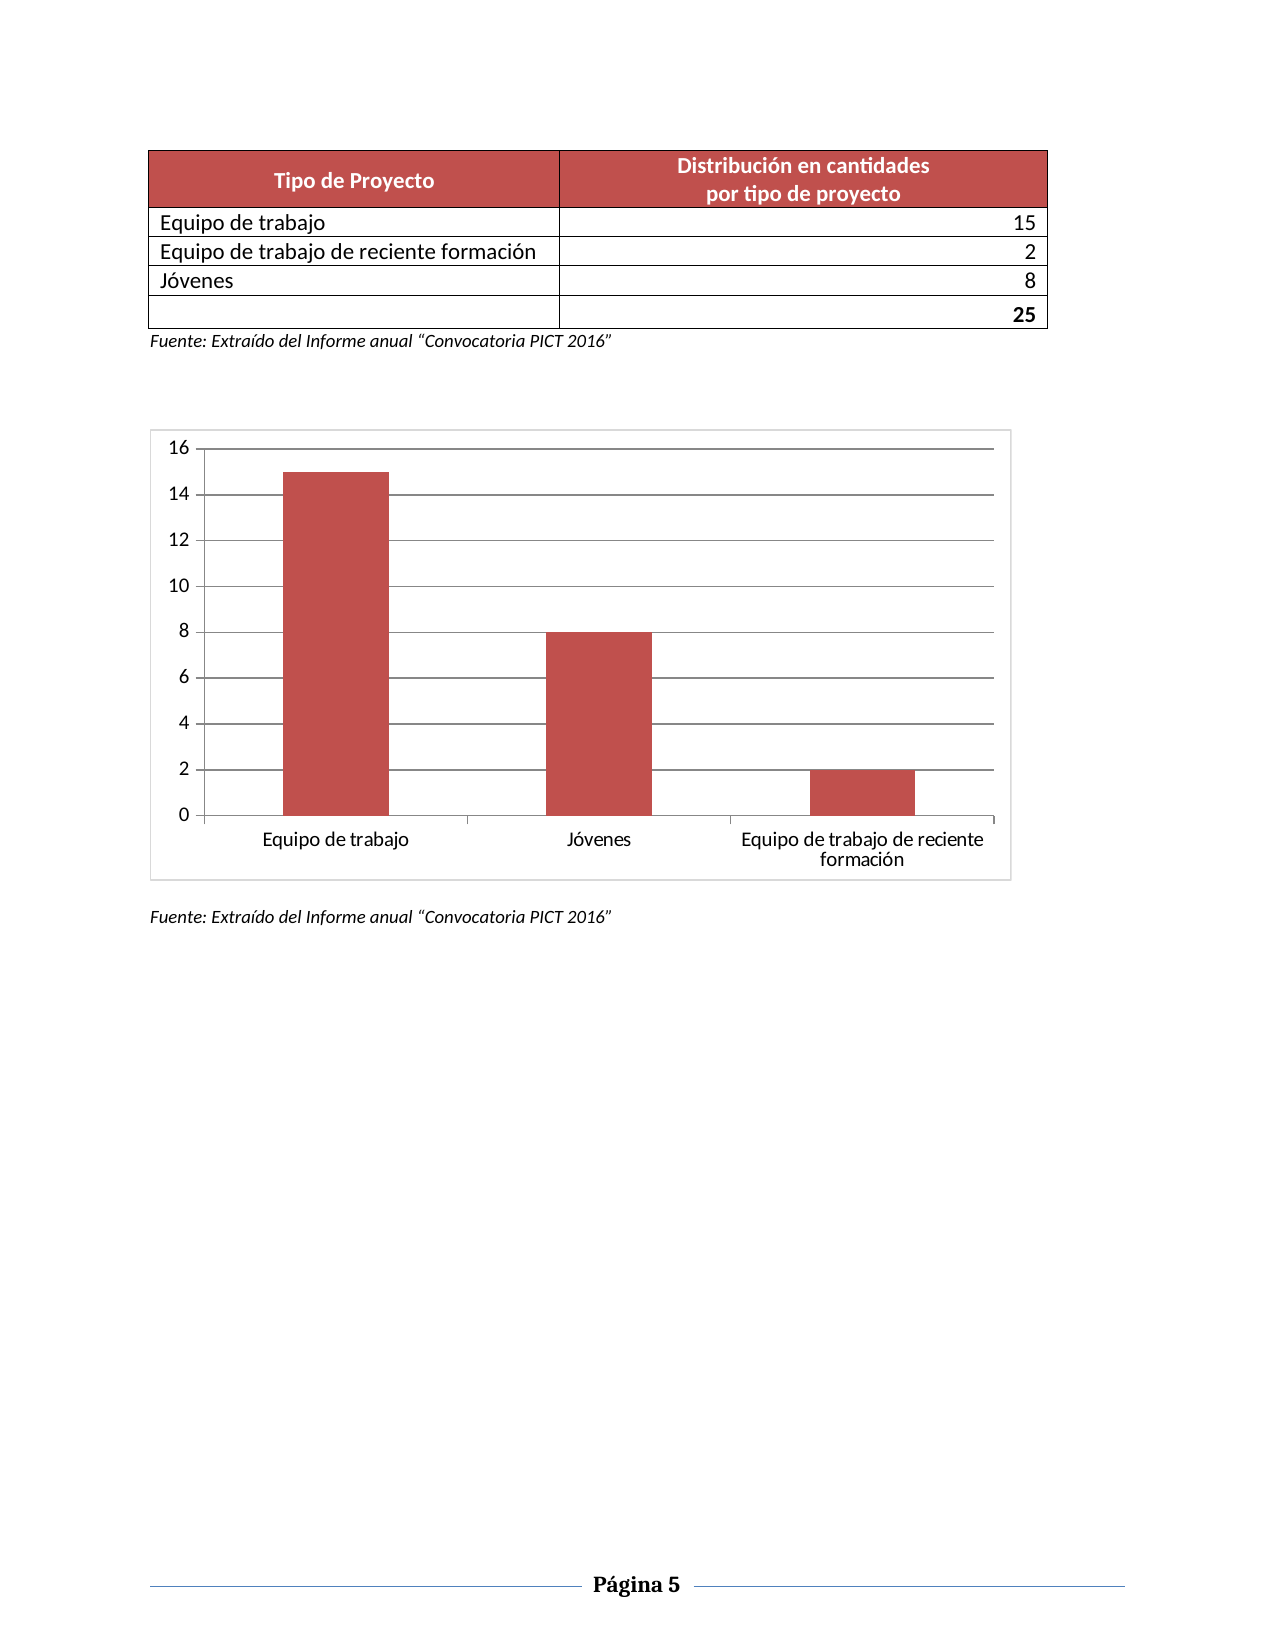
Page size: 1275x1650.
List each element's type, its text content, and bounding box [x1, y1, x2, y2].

table_cell [149, 296, 559, 328]
table_header Distribución en cantidades por tipo de proyecto [560, 151, 1047, 207]
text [150, 329, 1125, 352]
table_header Tipo de Proyecto [149, 151, 559, 207]
table_cell Jóvenes [149, 266, 559, 294]
table_cell Equipo de trabajo [149, 208, 559, 236]
table_cell 2 [560, 237, 1047, 265]
table_cell 8 [560, 266, 1047, 294]
table_cell 25 [560, 296, 1047, 328]
table_cell Equipo de trabajo de reciente formación [149, 237, 559, 265]
table_cell 15 [560, 208, 1047, 236]
text Fuente: Extraído del Informe anual “Convocatoria PICT 2016” [150, 906, 1125, 929]
